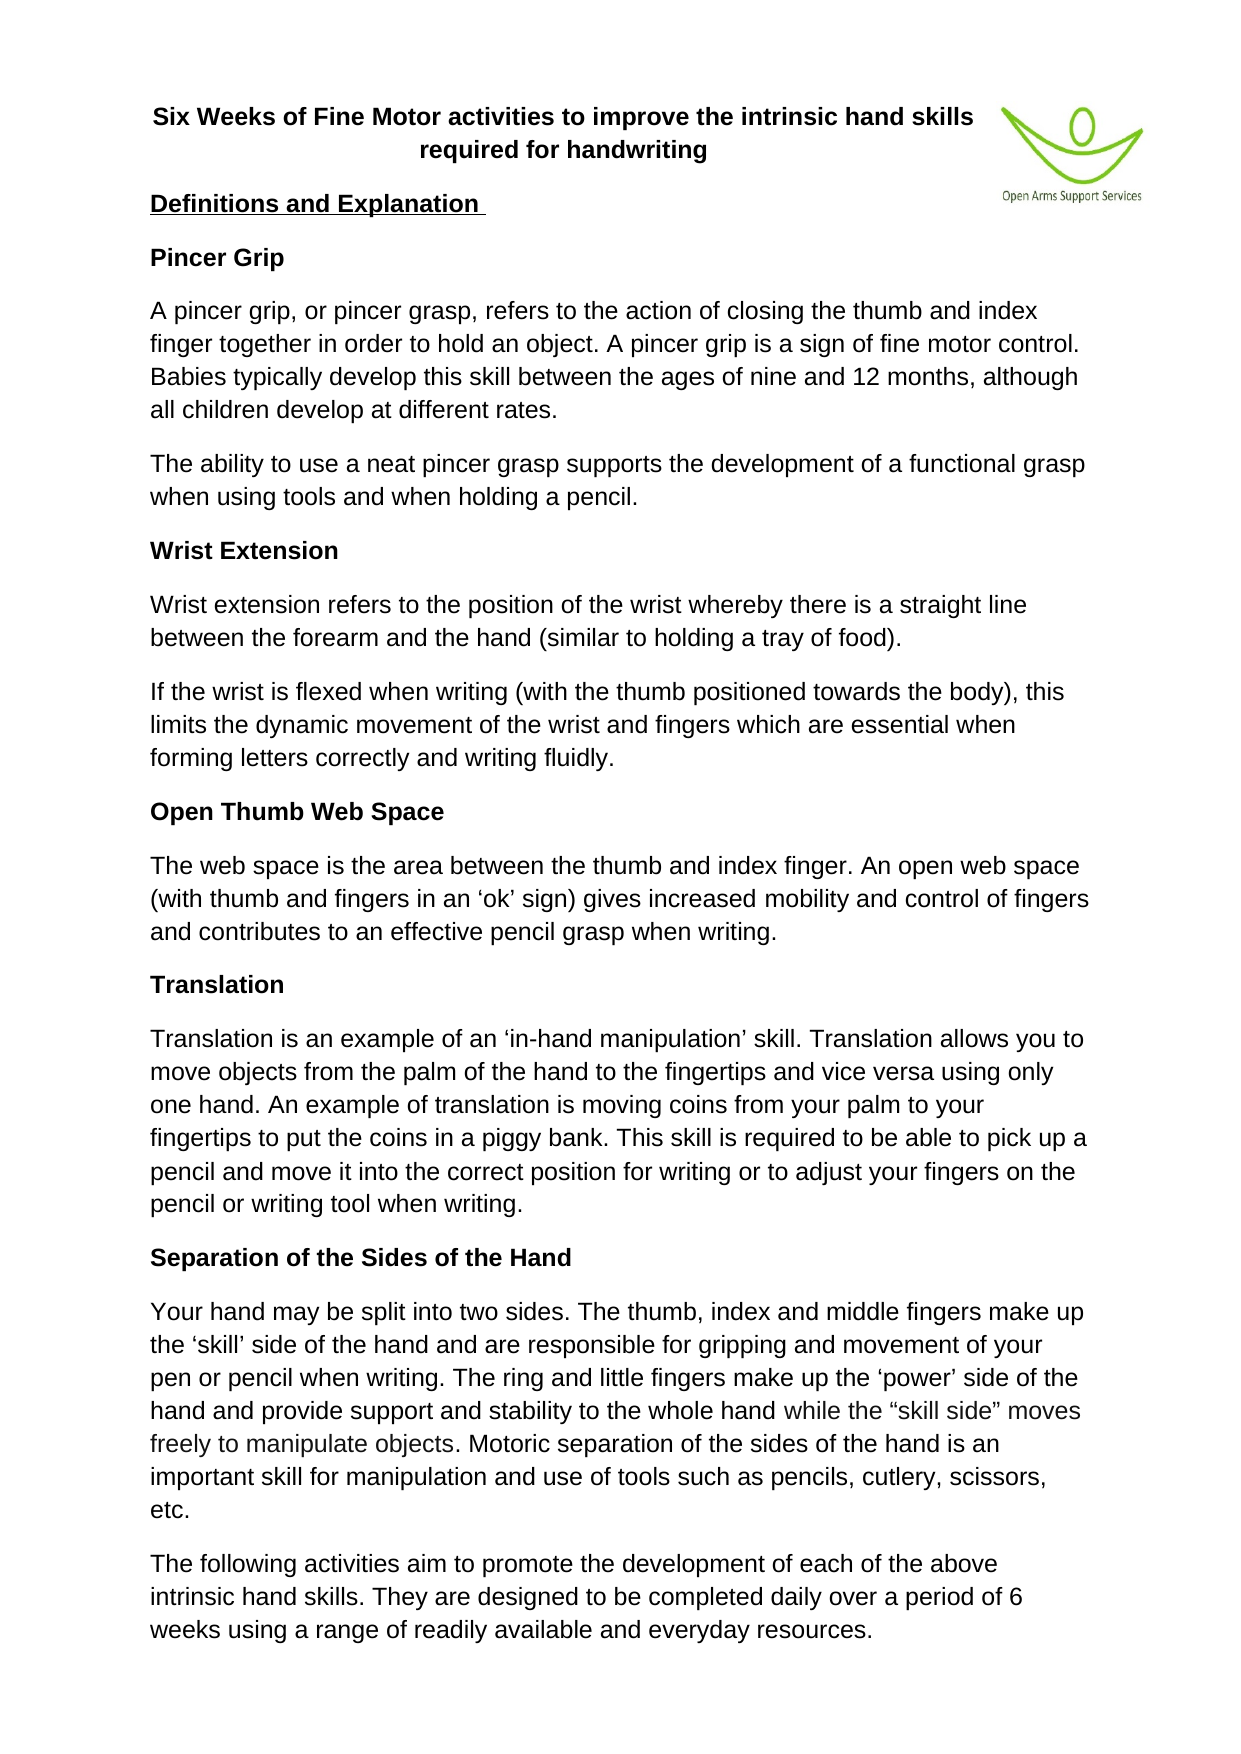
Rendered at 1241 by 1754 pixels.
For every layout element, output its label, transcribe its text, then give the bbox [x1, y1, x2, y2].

text Separation of the Sides of the Hand [150, 1243, 1090, 1272]
text Your hand may be split into two sides. The thumb, index and middle fingers make up the ‘skill’ side of the hand and are responsible for gripping and movement of your pen or pencil when writing. The ring and little fingers make up the ‘power’ side of the hand and provide support and stability to the whole hand while the “skill side” moves freely to manipulate objects. Motoric separation of the sides of the hand is an important skill for manipulation and use of tools such as pencils, cutlery, scissors, etc. [150, 1297, 1090, 1524]
text Open Thumb Web Space [150, 797, 1090, 826]
text Translation is an example of an ‘in-hand manipulation’ skill. Translation allows you to move objects from the palm of the hand to the fingertips and vice versa using only one hand. An example of translation is moving coins from your palm to your fingertips to put the coins in a piggy bank. This skill is required to be able to pick up a pencil and move it into the correct position for writing or to adjust your fingers on the pencil or writing tool when writing. [150, 1024, 1090, 1218]
picture [995, 101, 1156, 208]
text Pincer Grip [150, 242, 1090, 271]
text Wrist Extension [150, 536, 1090, 565]
text Six Weeks of Fine Motor activities to improve the intrinsic hand skills required for handwriting [150, 102, 995, 163]
text The following activities aim to promote the development of each of the above intrinsic hand skills. They are designed to be completed daily over a period of 6 weeks using a range of readily available and everyday resources. [150, 1549, 1090, 1644]
text Translation [150, 971, 1090, 999]
text If the wrist is flexed when writing (with the thumb positioned towards the body), this limits the dynamic movement of the wrist and fingers which are essential when forming letters correctly and writing fluidly. [150, 677, 1090, 772]
text A pincer grip, or pincer grasp, refers to the action of closing the thumb and index finger together in order to hold an object. A pincer grip is a sign of fine motor control. Babies typically develop this skill between the ages of nine and 12 months, although all children develop at different rates. [150, 296, 1090, 424]
text Wrist extension refers to the position of the wrist whereby there is a straight line between the forearm and the hand (similar to holding a tray of food). [150, 590, 1090, 652]
text The web space is the area between the thumb and index finger. An open web space (with thumb and fingers in an ‘ok’ sign) gives increased mobility and control of fingers and contributes to an effective pencil grasp when writing. [150, 851, 1090, 945]
text Definitions and Explanation [150, 189, 1090, 217]
text The ability to use a neat pincer grasp supports the development of a functional grasp when using tools and when holding a pencil. [150, 449, 1090, 511]
